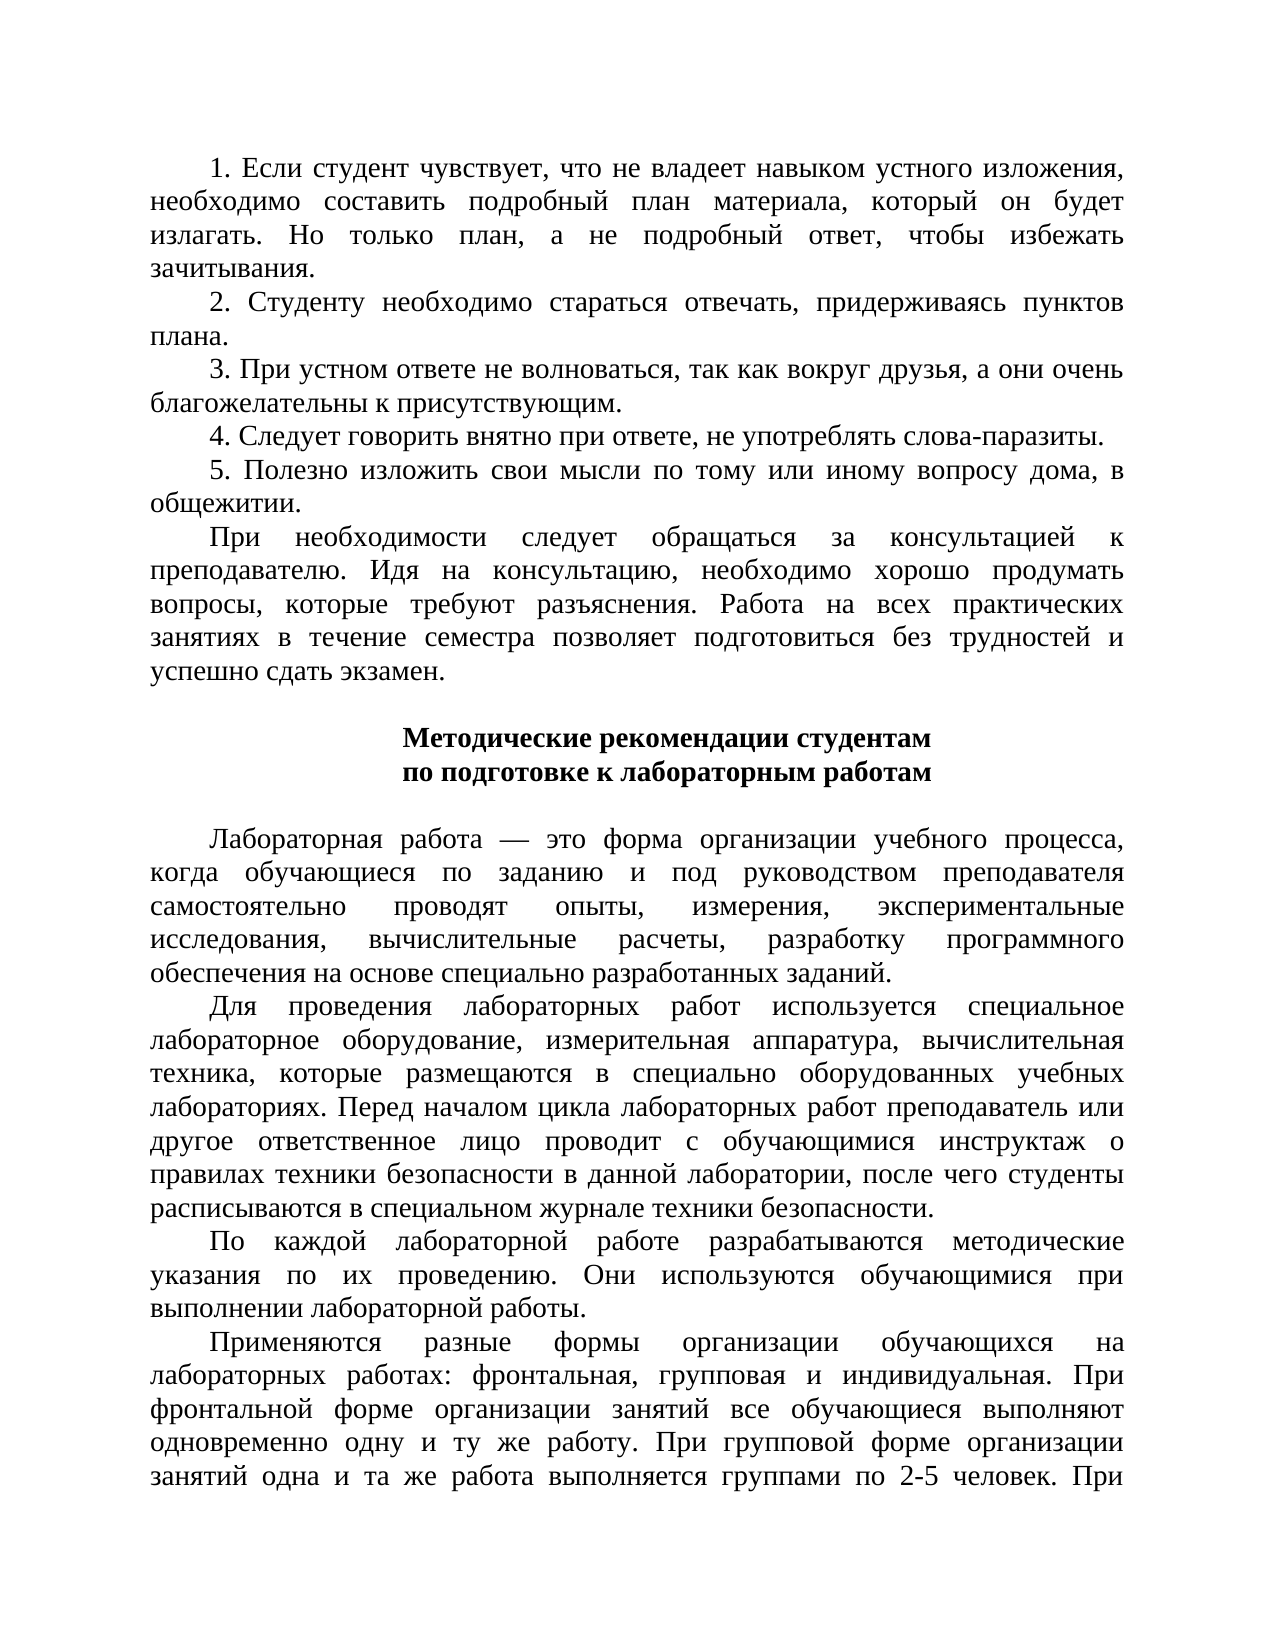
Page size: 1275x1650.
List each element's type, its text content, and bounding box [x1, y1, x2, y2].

text по подготовке к лабораторным работам [150, 754, 1125, 787]
text При необходимости следует обращаться за консультацией к преподавателю. Идя на консультацию, необходимо хорошо продумать вопросы, которые требуют разъяснения. Работа на всех практических занятиях в течение семестра позволяет подготовиться без трудностей и успешно сдать экзамен. [150, 519, 1125, 687]
text Для проведения лабораторных работ используется специальное лабораторное оборудование, измерительная аппаратура, вычислительная техника, которые размещаются в специально оборудованных учебных лабораториях. Перед началом цикла лабораторных работ преподаватель или другое ответственное лицо проводит с обучающимися инструктаж о правилах техники безопасности в данной лаборатории, после чего студенты расписываются в специальном журнале техники безопасности. [150, 988, 1125, 1223]
text 1. Если студент чувствует, что не владеет навыком устного изложения, необходимо составить подробный план материала, который он будет излагать. Но только план, а не подробный ответ, чтобы избежать зачитывания. [150, 150, 1125, 284]
text 4. Следует говорить внятно при ответе, не употреблять слова-паразиты. [150, 418, 1125, 452]
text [150, 1324, 1125, 1492]
text 5. Полезно изложить свои мысли по тому или иному вопросу дома, в общежитии. [150, 452, 1125, 519]
text Методические рекомендации студентам [150, 720, 1125, 754]
text По каждой лабораторной работе разрабатываются методические указания по их проведению. Они используются обучающимися при выполнении лабораторной работы. [150, 1223, 1125, 1324]
text 3. При устном ответе не волноваться, так как вокруг друзья, а они очень благожелательны к присутствующим. [150, 351, 1125, 418]
text Лабораторная работа — это форма организации учебного процесса, когда обучающиеся по заданию и под руководством преподавателя самостоятельно проводят опыты, измерения, экспериментальные исследования, вычислительные расчеты, разработку программного обеспечения на основе специально разработанных заданий. [150, 821, 1125, 988]
text 2. Студенту необходимо стараться отвечать, придерживаясь пунктов плана. [150, 284, 1125, 351]
